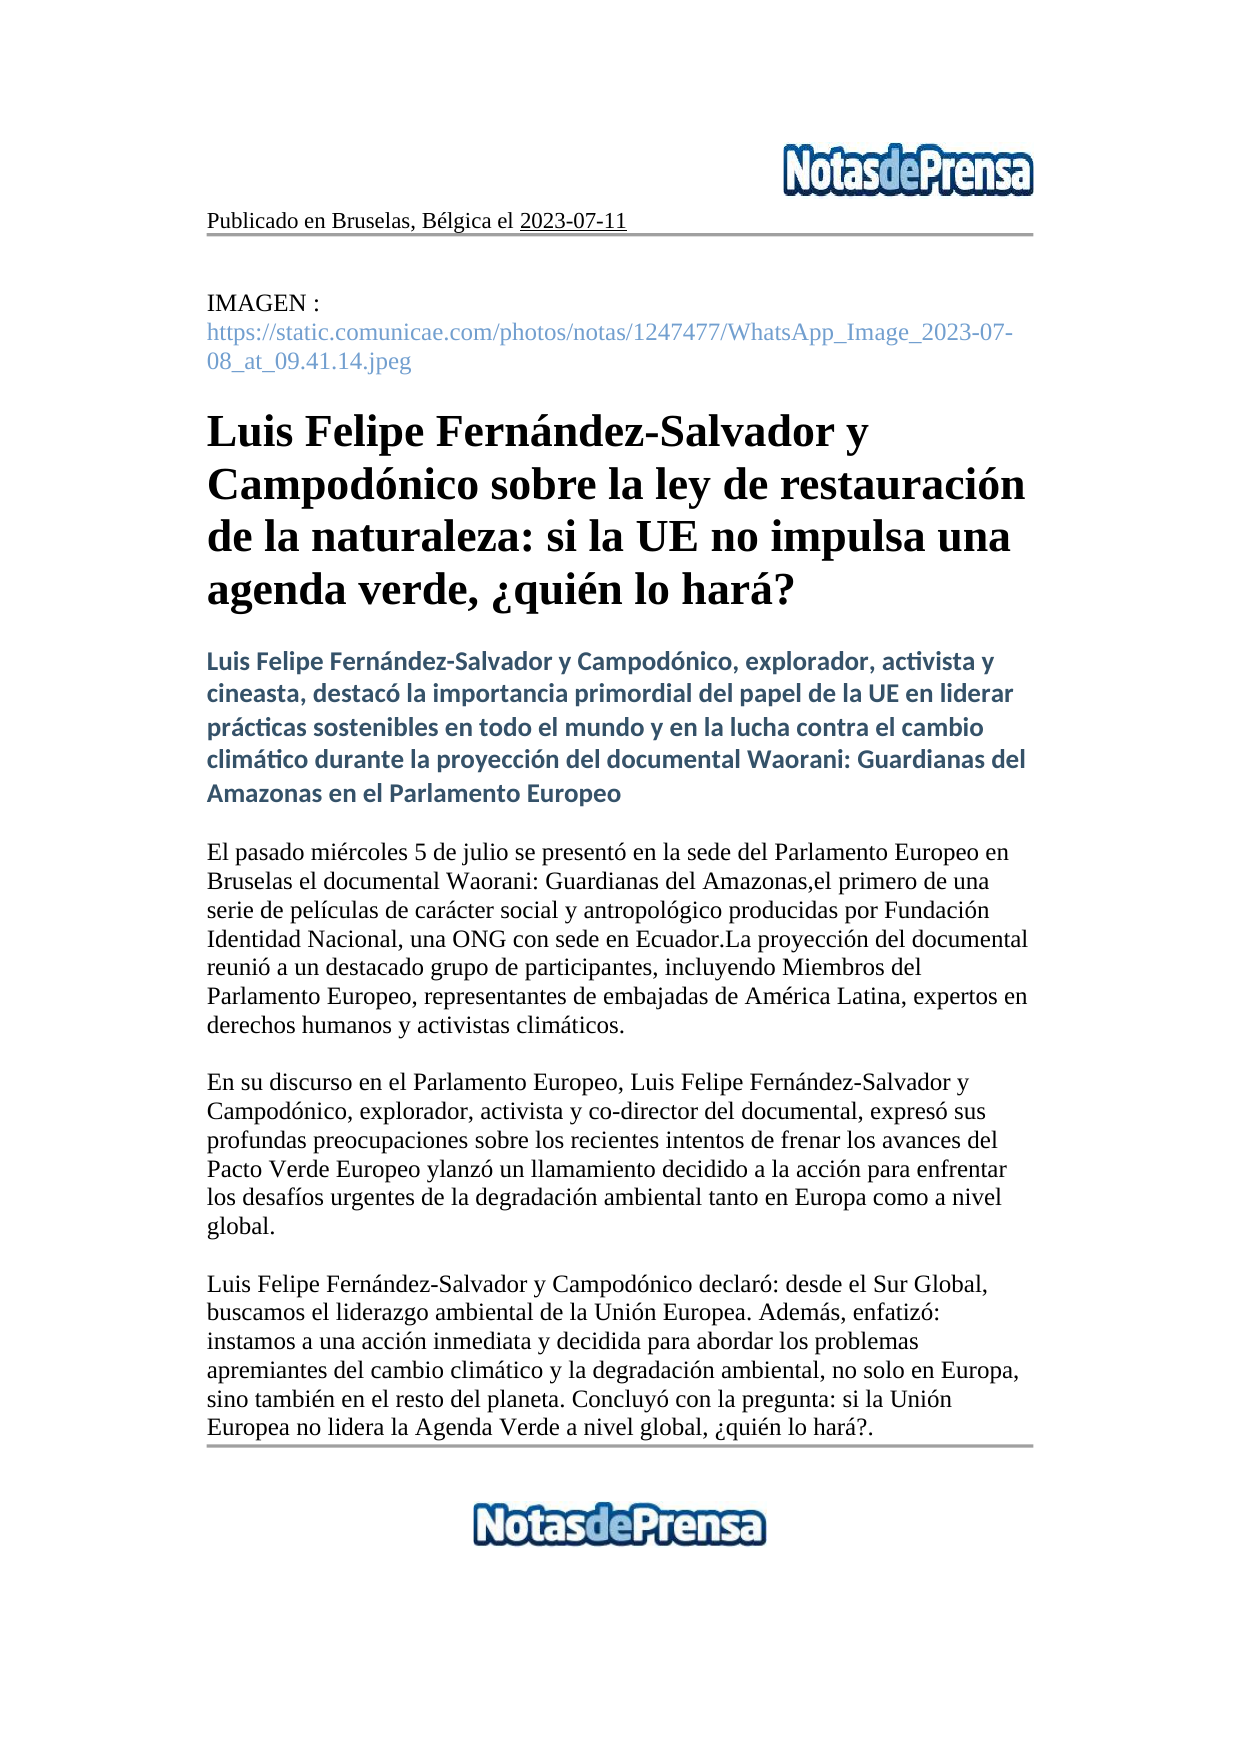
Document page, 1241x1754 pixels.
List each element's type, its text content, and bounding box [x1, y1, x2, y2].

subtitle Luis Felipe Fernández-Salvador y Campodónico, explorador, activista y cineasta, destacó la importancia primordial del papel de la UE en liderar prácticas sostenibles en todo el mundo y en la lucha contra el cambio climático durante la proyección del documental Waorani: Guardianas del Amazonas en el Parlamento Europeo [207, 644, 1033, 809]
text IMAGEN : https://static.comunicae.com/photos/notas/1247477/WhatsApp_Image_2023-07-08_at_09.41.14.jpeg [207, 288, 1033, 374]
subtitle Luis Felipe Fernández-Salvador y Campodónico sobre la ley de restauración de la naturaleza: si la UE no impulsa una agenda verde, ¿quién lo hará? [207, 404, 1033, 614]
picture [783, 142, 1034, 199]
picture [473, 1501, 767, 1548]
